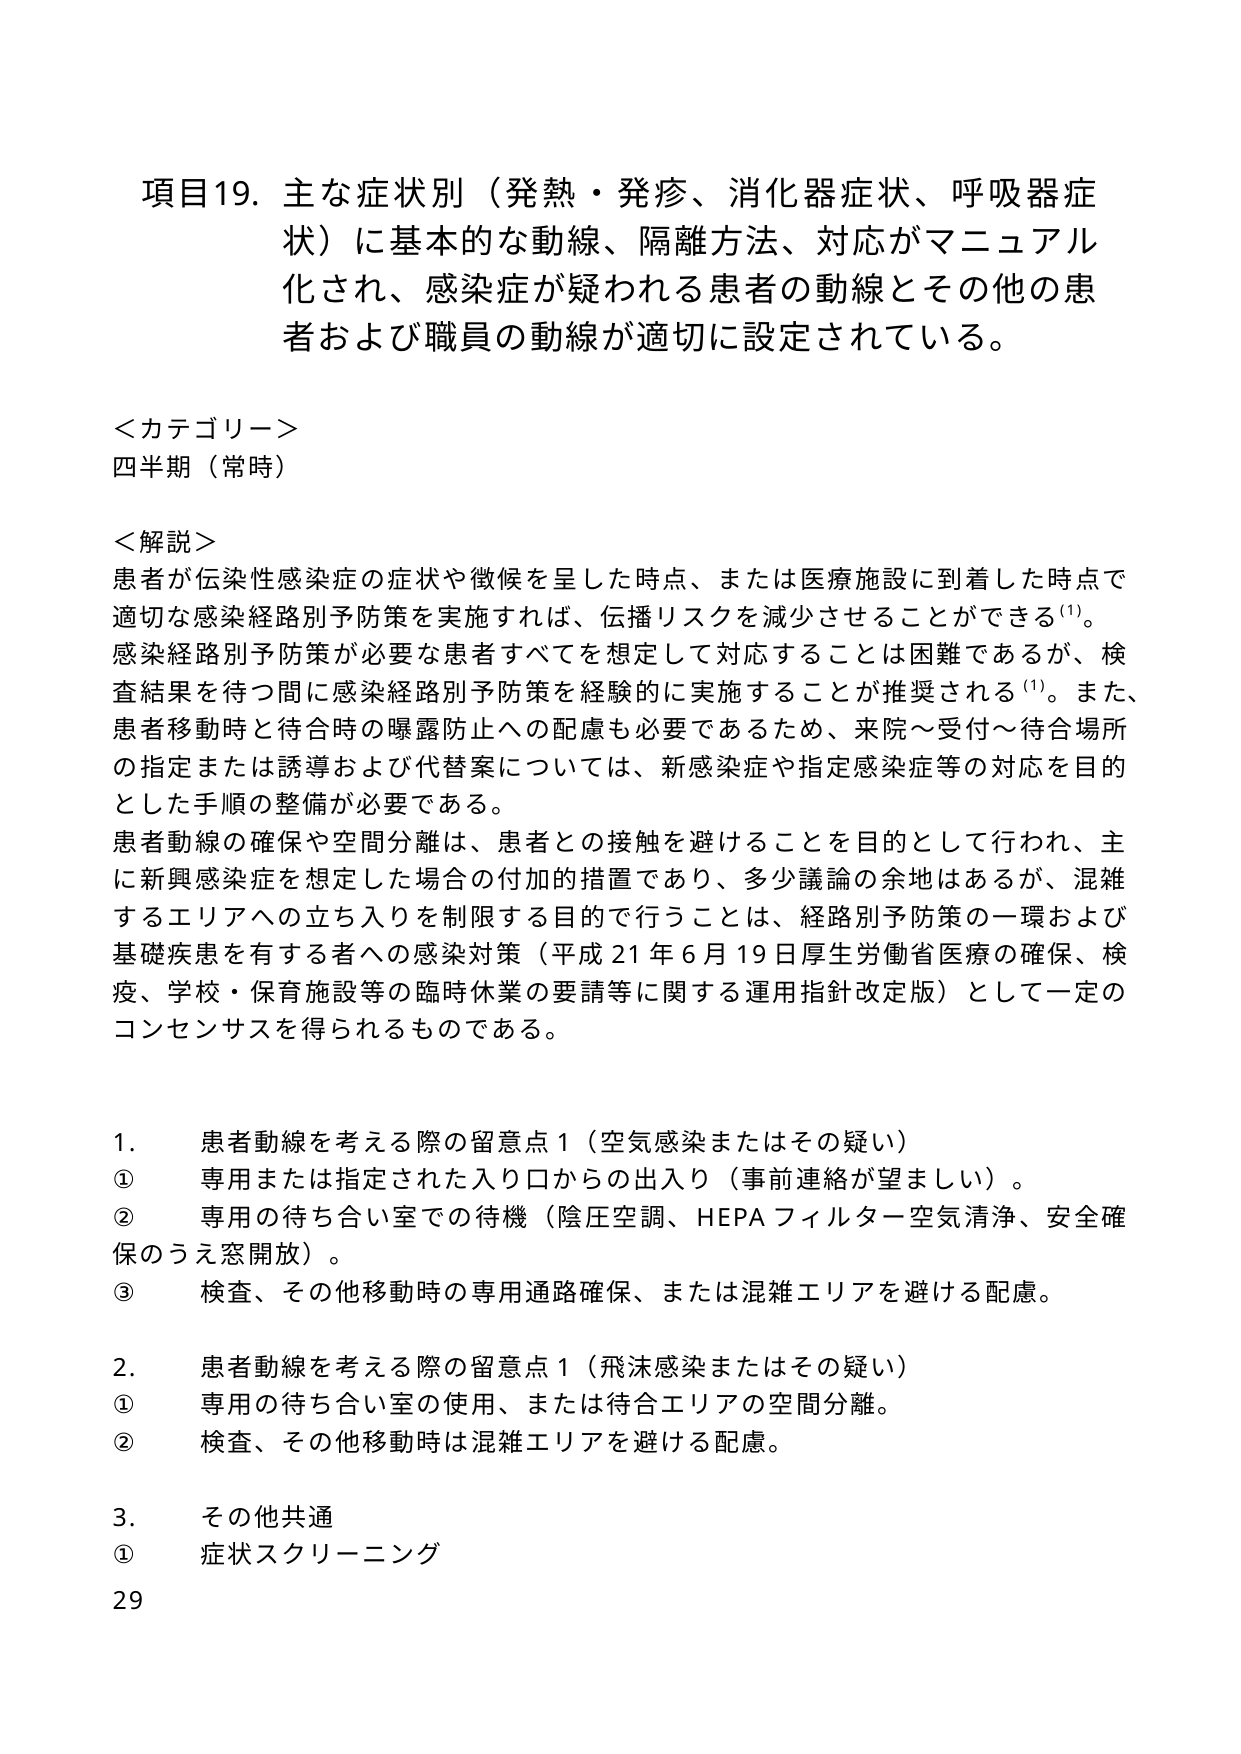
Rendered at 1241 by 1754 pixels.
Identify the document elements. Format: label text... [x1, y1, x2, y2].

text ① 症状スクリーニング [112, 1534, 1128, 1572]
text 四半期（常時） [112, 447, 1128, 484]
subtitle 主な症状別（発熱・発疹、消化器症状、呼吸器症状）に基本的な動線、隔離方法、対応がマニュアル化され、感染症が疑われる患者の動線とその他の患者および職員の動線が適切に設定されている。 [142, 166, 1098, 359]
text 患者が伝染性感染症の症状や徴候を呈した時点、または医療施設に到着した時点で適切な感染経路別予防策を実施すれば、伝播リスクを減少させることができる(1)。 [112, 559, 1128, 634]
text 1. 患者動線を考える際の留意点1（空気感染またはその疑い） [112, 1122, 1128, 1159]
text ② 検査、その他移動時は混雑エリアを避ける配慮。 [112, 1422, 1128, 1459]
text 2. 患者動線を考える際の留意点1（飛沫感染またはその疑い） [112, 1347, 1128, 1384]
text ＜カテゴリー＞ [112, 409, 1128, 447]
text 患者動線の確保や空間分離は、患者との接触を避けることを目的として行われ、主に新興感染症を想定した場合の付加的措置であり、多少議論の余地はあるが、混雑するエリアへの立ち入りを制限する目的で行うことは、経路別予防策の一環および基礎疾患を有する者への感染対策（平成21年6月19日厚生労働省医療の確保、検疫、学校・保育施設等の臨時休業の要請等に関する運用指針改定版）として一定のコンセンサスを得られるものである。 [112, 822, 1128, 1047]
text 3. その他共通 [112, 1497, 1128, 1534]
text ① 専用または指定された入り口からの出入り（事前連絡が望ましい）。 [112, 1159, 1128, 1197]
text ＜解説＞ [112, 522, 1128, 559]
text 感染経路別予防策が必要な患者すべてを想定して対応することは困難であるが、検査結果を待つ間に感染経路別予防策を経験的に実施することが推奨される(1)。また、患者移動時と待合時の曝露防止への配慮も必要であるため、来院～受付～待合場所の指定または誘導および代替案については、新感染症や指定感染症等の対応を目的とした手順の整備が必要である。 [112, 634, 1128, 822]
text ① 専用の待ち合い室の使用、または待合エリアの空間分離。 [112, 1384, 1128, 1422]
text ③ 検査、その他移動時の専用通路確保、または混雑エリアを避ける配慮。 [112, 1272, 1128, 1309]
text ② 専用の待ち合い室での待機（陰圧空調、HEPAフィルター空気清浄、安全確保のうえ窓開放）。 [112, 1197, 1128, 1272]
